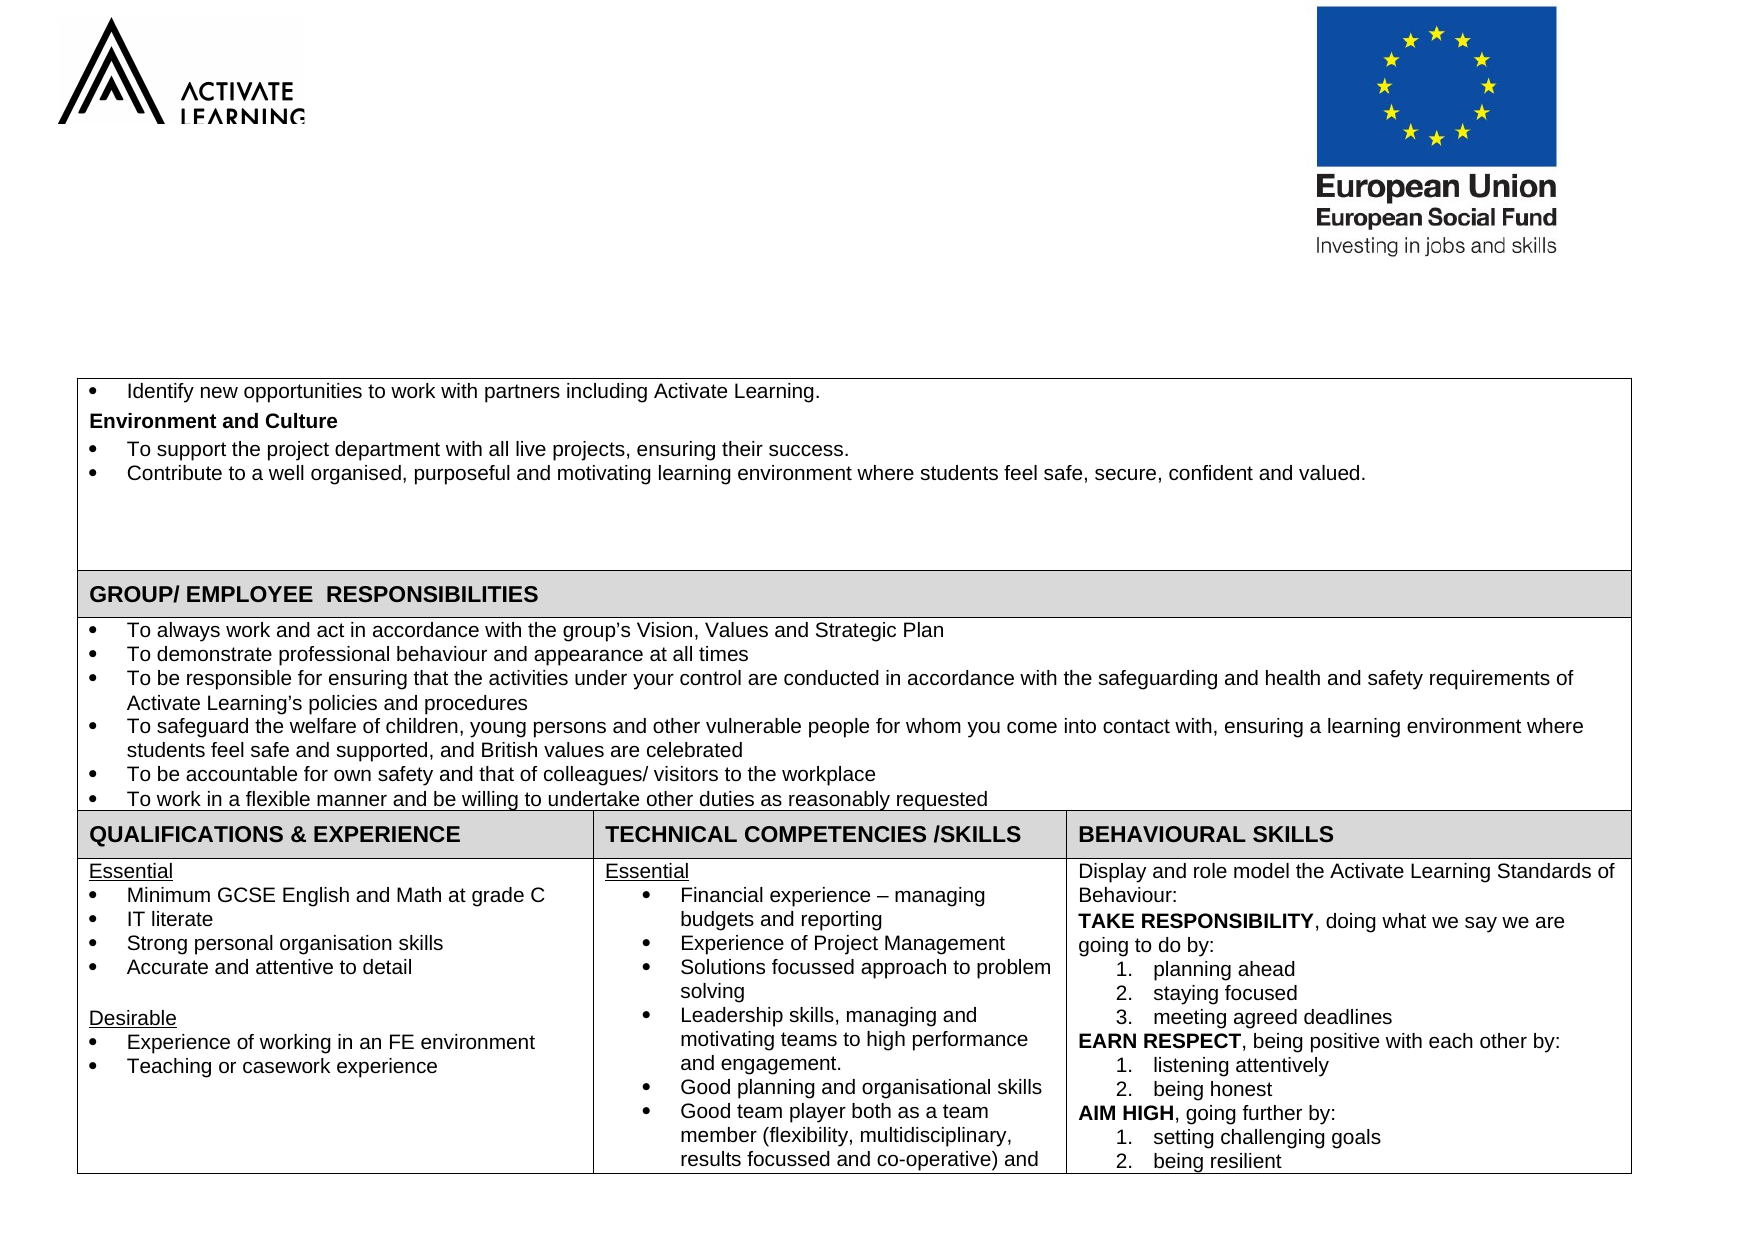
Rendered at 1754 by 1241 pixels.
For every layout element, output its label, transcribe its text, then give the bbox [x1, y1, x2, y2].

table_cell QUALIFICATIONS & EXPERIENCE [78, 811, 593, 858]
table_cell Planning and organising Day to day responsibility for project operations Manage relationships with both internal and external customers Meet all agreed project targets Coaching and communicating Line manage coaches and trainers working on the project 1:1 meetings and appraisals with coaches and trainers Attend a weekly meeting with Head of Projects to report on project progress. Organise and attend monthly PSG meeting with project partners. Teamwork and team development A team player prides themselves on being an excellent team player and leads by example. Support staff CPD days Compliance and quality management Liaise with the Project Funding Officer to ensure full compliance Work closely with the Project Quality Lead to ensure full compliance Complete timely information to a high quality Innovation and development Identify new opportunities within the projects to ensure the success of project targets. Identify new opportunities to work with partners including Activate Learning. Environment and Culture To support the project department with all live projects, ensuring their success. Contribute to a well organised, purposeful and motivating learning environment where students feel safe, secure, confident and valued. [78, 379, 1631, 570]
picture [1234, 0, 1639, 263]
table_cell GROUP/ EMPLOYEE RESPONSIBILITIES [78, 571, 1631, 617]
picture [57, 17, 305, 124]
table_cell Essential Minimum GCSE English and Math at grade C IT literate Strong personal organisation skills Accurate and attentive to detail Desirable Experience of working in an FE environment Teaching or casework experience [78, 859, 593, 1173]
table_cell TECHNICAL COMPETENCIES /SKILLS [594, 811, 1066, 858]
table_cell BEHAVIOURAL SKILLS [1067, 811, 1631, 858]
table_cell Essential Financial experience – managing budgets and reporting Experience of Project Management Solutions focussed approach to problem solving Leadership skills, managing and motivating teams to high performance and engagement. Good planning and organisational skills Good team player both as a team member (flexibility, multidisciplinary, results focussed and co-operative) and team leader (motivating team members, setting objectives, reviewing progress and performance and identifying development needs) Creative and able to think outside the box Good negotiation skills Curious and want to make improvements [594, 859, 1066, 1173]
table_cell Display and role model the Activate Learning Standards of Behaviour: TAKE RESPONSIBILITY, doing what we say we are going to do by: planning ahead staying focused meeting agreed deadlines EARN RESPECT, being positive with each other by: listening attentively being honest AIM HIGH, going further by: setting challenging goals being resilient improving continuously MAKE IT HAPPEN, by: taking initiative inspiring each other to meet all these standards [1067, 859, 1631, 1173]
table_cell To always work and act in accordance with the group’s Vision, Values and Strategic Plan To demonstrate professional behaviour and appearance at all times To be responsible for ensuring that the activities under your control are conducted in accordance with the safeguarding and health and safety requirements of Activate Learning’s policies and procedures To safeguard the welfare of children, young persons and other vulnerable people for whom you come into contact with, ensuring a learning environment where students feel safe and supported, and British values are celebrated To be accountable for own safety and that of colleagues/ visitors to the workplace To work in a flexible manner and be willing to undertake other duties as reasonably requested [78, 618, 1631, 810]
